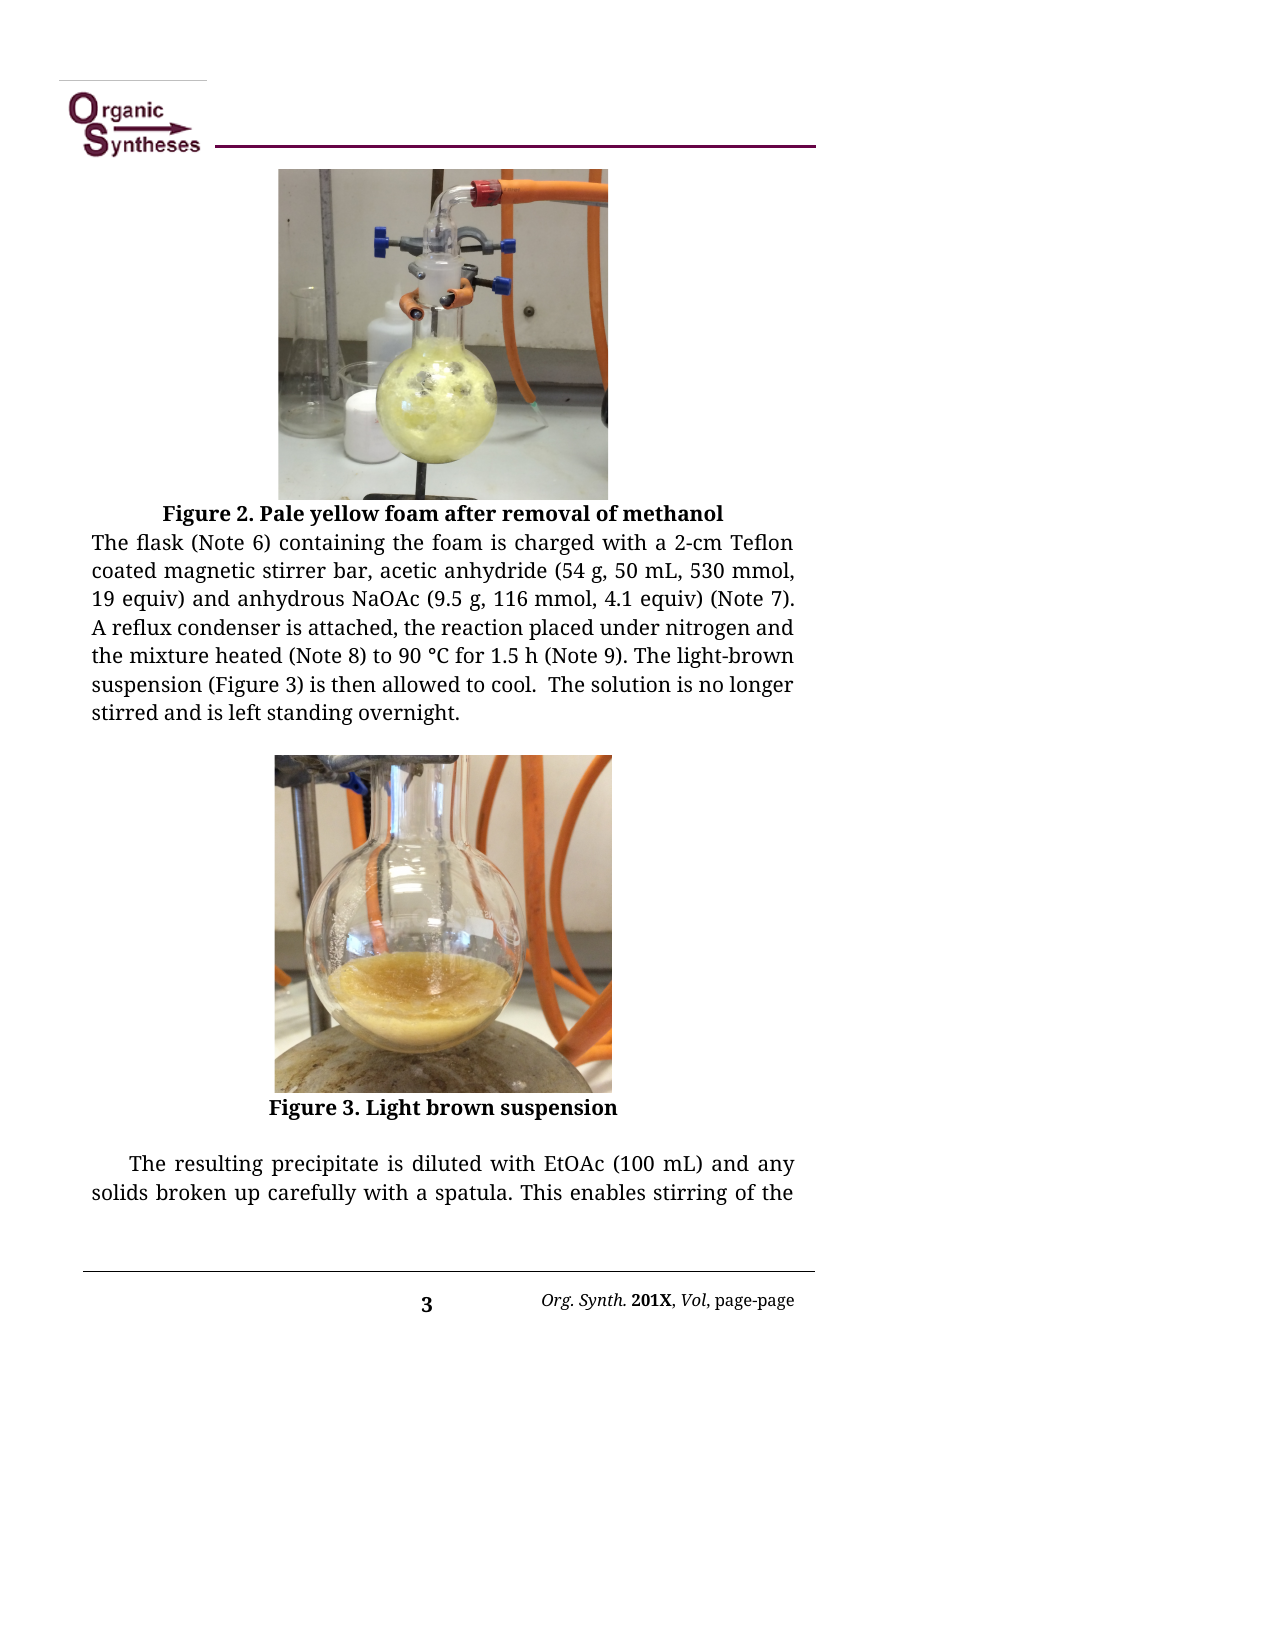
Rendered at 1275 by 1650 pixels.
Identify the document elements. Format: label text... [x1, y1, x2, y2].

picture [274, 755, 612, 1093]
picture [278, 169, 609, 500]
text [91, 1149, 795, 1206]
text Figure 2. Pale yellow foam after removal of methanol [91, 499, 795, 528]
text The flask (Note 6) containing the foam is charged with a 2-cm Teflon coated magnetic stirrer bar, acetic anhydride (54 g, 50 mL, 530 mmol, 19 equiv) and anhydrous NaOAc (9.5 g, 116 mmol, 4.1 equiv) (Note 7). A reflux condenser is attached, the reaction placed under nitrogen and the mixture heated (Note 8) to 90 °C for 1.5 h (Note 9). The light-brown suspension (Figure 3) is then allowed to cool. The solution is no longer stirred and is left standing overnight. [91, 528, 795, 727]
text Figure 3. Light brown suspension [91, 1093, 795, 1121]
